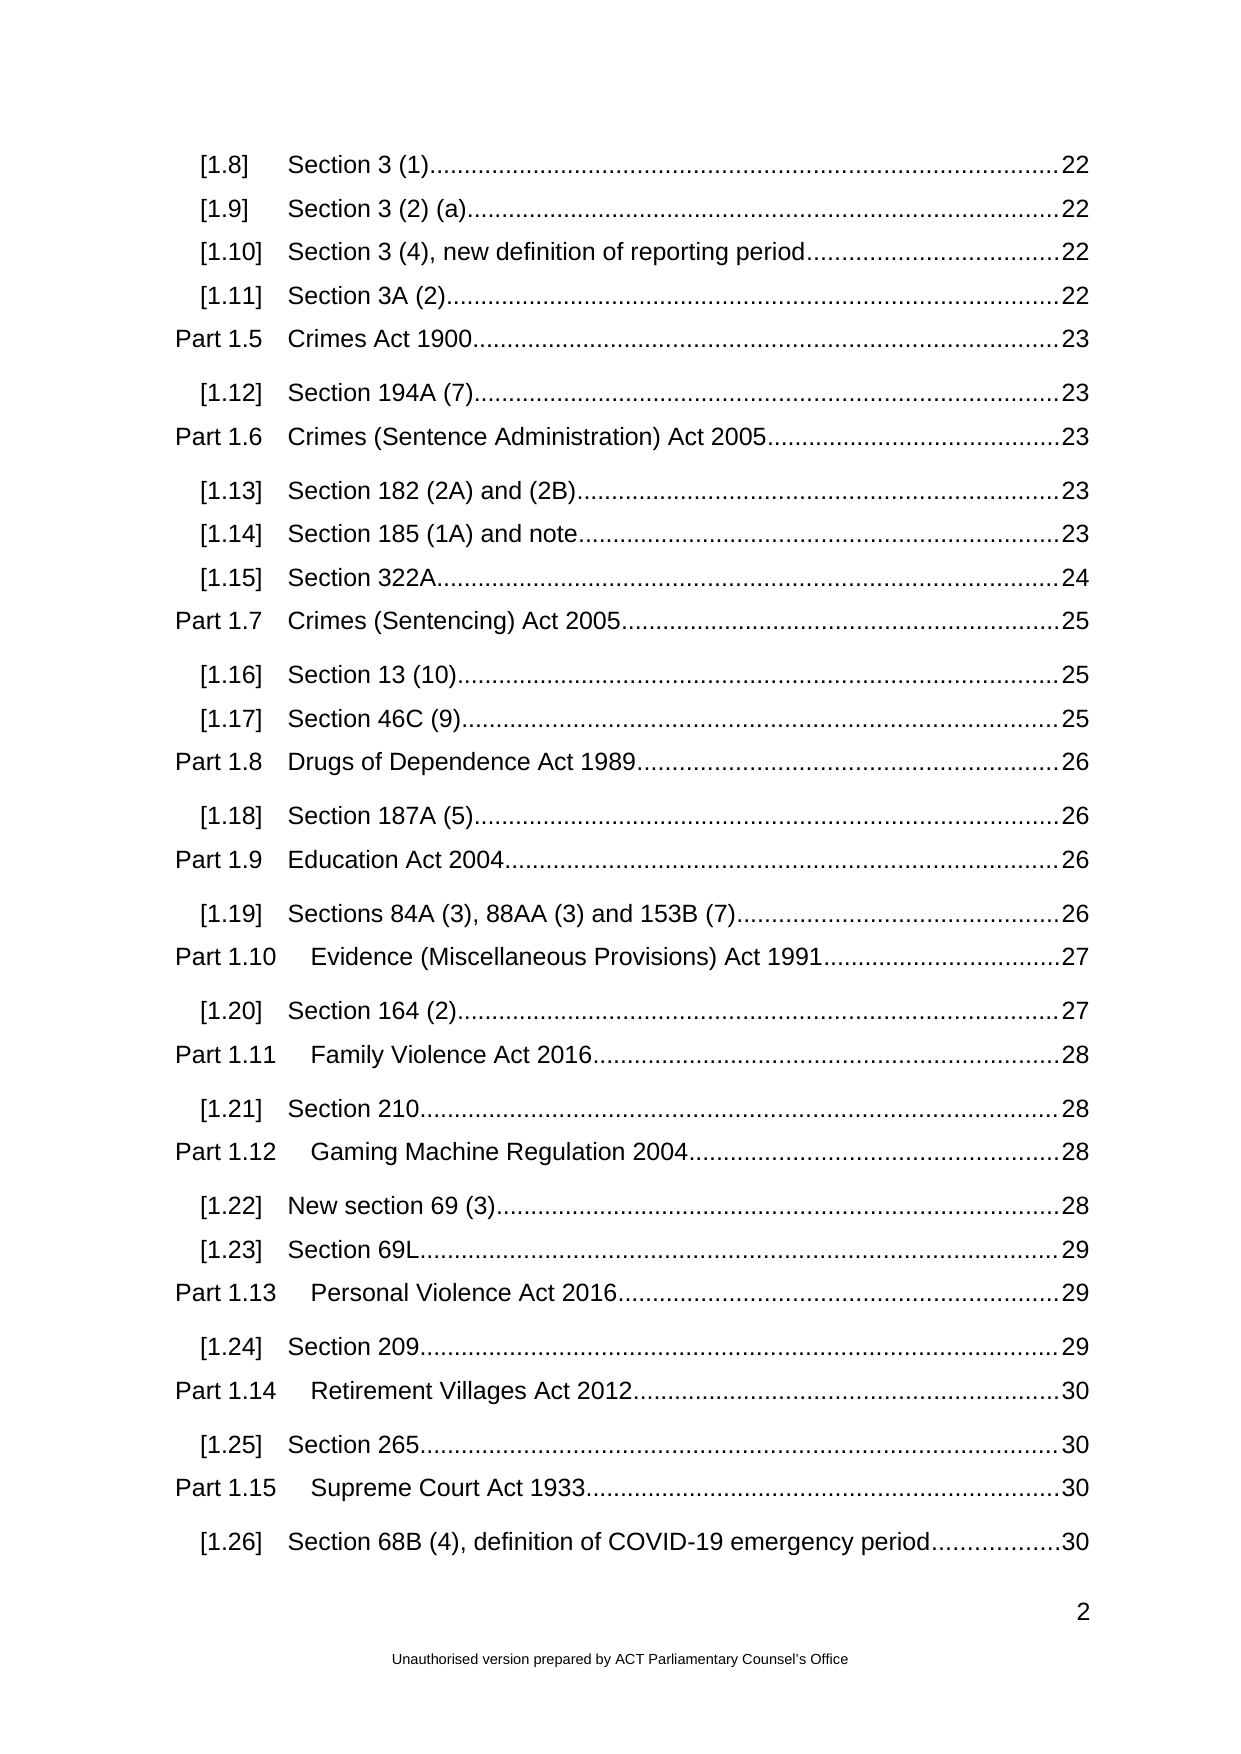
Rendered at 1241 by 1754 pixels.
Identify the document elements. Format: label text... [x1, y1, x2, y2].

text [1.18] Section 187A (5) 26 [200, 801, 1090, 830]
text [1.17] Section 46C (9) 25 [200, 704, 1090, 732]
text [1.12] Section 194A (7) 23 [200, 378, 1090, 407]
text Part 1.14 Retirement Villages Act 2012 30 [175, 1376, 1090, 1404]
text Part 1.8 Drugs of Dependence Act 1989 26 [175, 747, 1090, 776]
text Part 1.9 Education Act 2004 26 [175, 845, 1090, 873]
text Part 1.5 Crimes Act 1900 23 [175, 324, 1090, 353]
text [1.22] New section 69 (3) 28 [200, 1191, 1090, 1220]
text [1.21] Section 210 28 [200, 1094, 1090, 1122]
text Part 1.6 Crimes (Sentence Administration) Act 2005 23 [175, 422, 1090, 450]
text [1.8] Section 3 (1) 22 [200, 150, 1090, 179]
text [1.24] Section 209 29 [200, 1332, 1090, 1361]
text [1.9] Section 3 (2) (a) 22 [200, 193, 1090, 222]
text [1.10] Section 3 (4), new definition of reporting period 22 [200, 237, 1090, 266]
text Part 1.11 Family Violence Act 2016 28 [175, 1040, 1090, 1068]
text [1.13] Section 182 (2A) and (2B) 23 [200, 476, 1090, 504]
text [1.19] Sections 84A (3), 88AA (3) and 153B (7) 26 [200, 899, 1090, 927]
text [1.26] Section 68B (4), definition of COVID-19 emergency period 30 [200, 1527, 1090, 1556]
text [1.20] Section 164 (2) 27 [200, 996, 1090, 1025]
text Part 1.12 Gaming Machine Regulation 2004 28 [175, 1137, 1090, 1166]
text [1.14] Section 185 (1A) and note 23 [200, 519, 1090, 548]
text [1.25] Section 265 30 [200, 1430, 1090, 1458]
text Part 1.15 Supreme Court Act 1933 30 [175, 1473, 1090, 1502]
text [1.11] Section 3A (2) 22 [200, 281, 1090, 309]
text Part 1.10 Evidence (Miscellaneous Provisions) Act 1991 27 [175, 942, 1090, 971]
text [1.23] Section 69L 29 [200, 1235, 1090, 1263]
text Part 1.7 Crimes (Sentencing) Act 2005 25 [175, 606, 1090, 635]
text [1.16] Section 13 (10) 25 [200, 660, 1090, 689]
text [1.15] Section 322A 24 [200, 563, 1090, 591]
text Part 1.13 Personal Violence Act 2016 29 [175, 1278, 1090, 1307]
